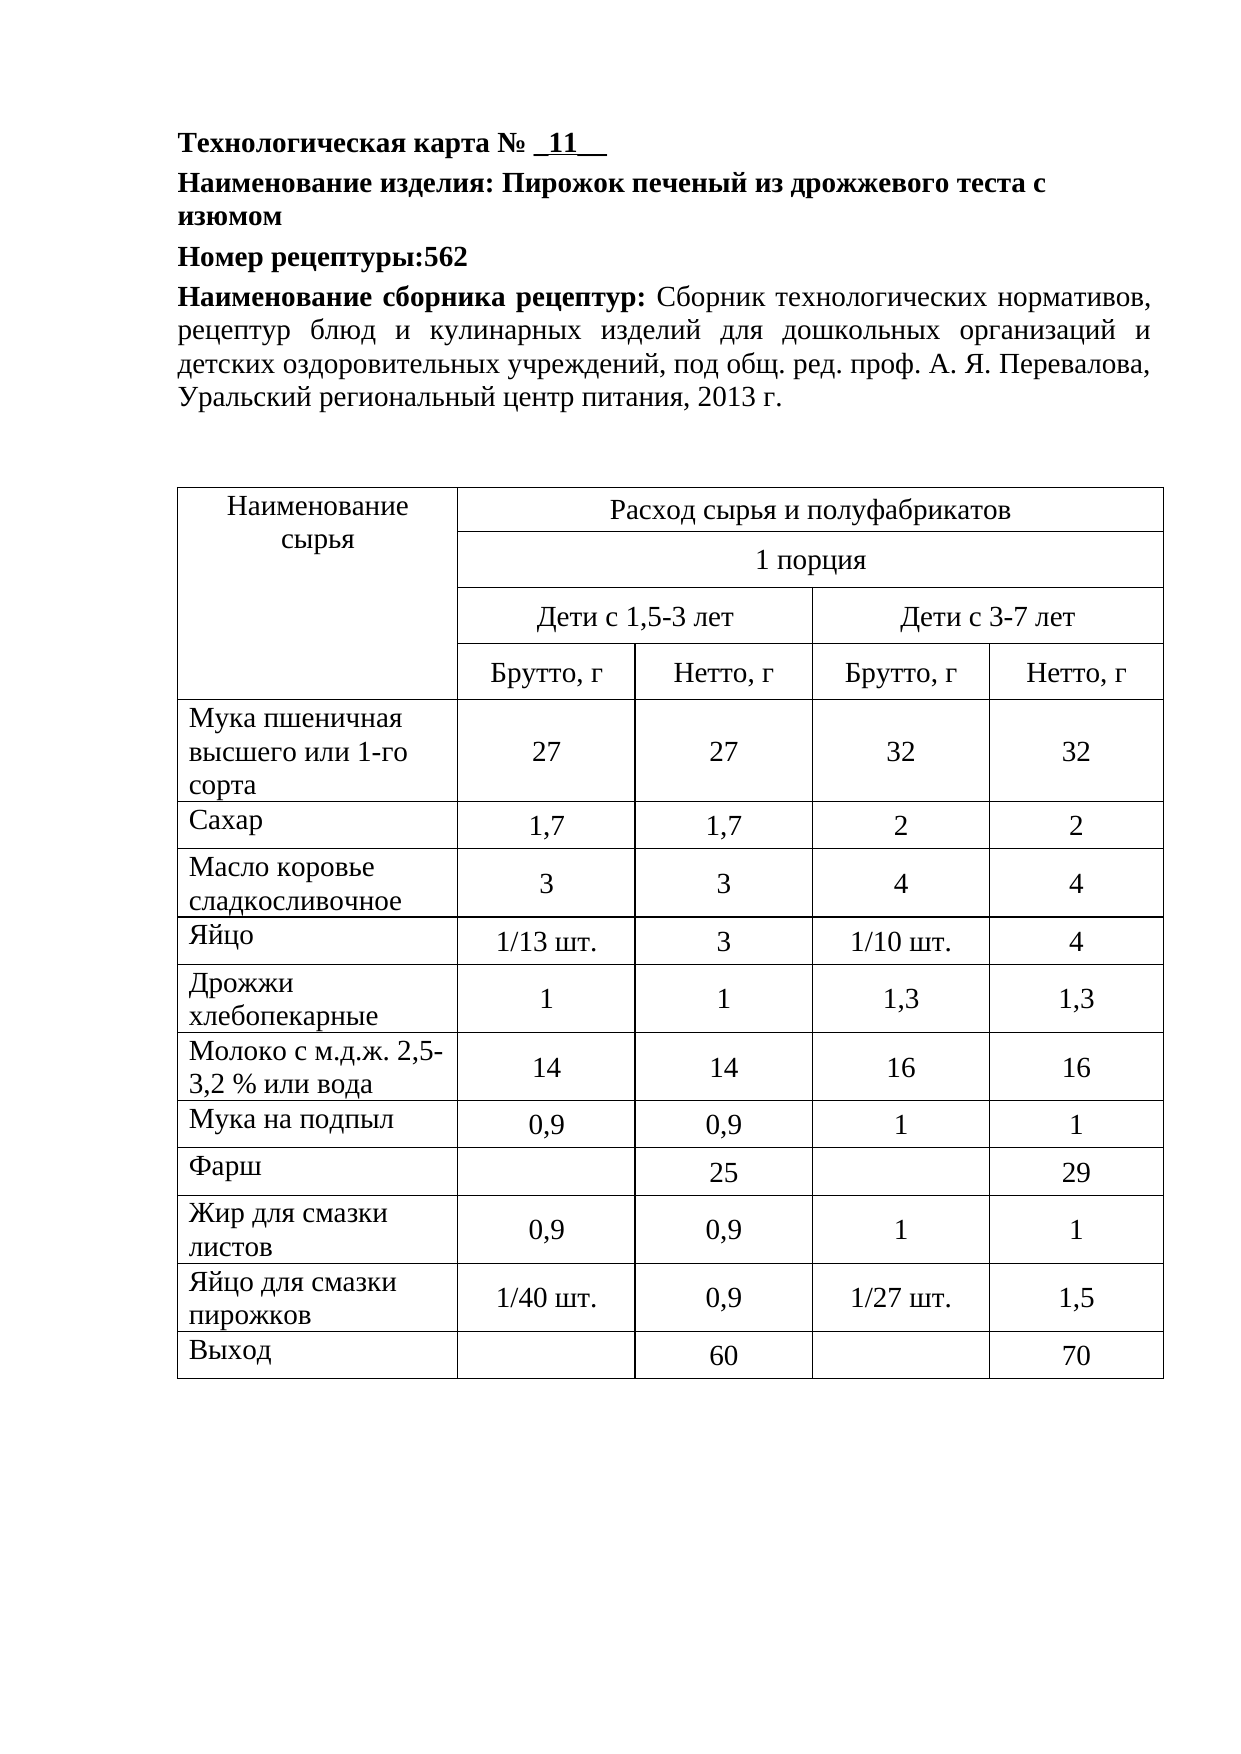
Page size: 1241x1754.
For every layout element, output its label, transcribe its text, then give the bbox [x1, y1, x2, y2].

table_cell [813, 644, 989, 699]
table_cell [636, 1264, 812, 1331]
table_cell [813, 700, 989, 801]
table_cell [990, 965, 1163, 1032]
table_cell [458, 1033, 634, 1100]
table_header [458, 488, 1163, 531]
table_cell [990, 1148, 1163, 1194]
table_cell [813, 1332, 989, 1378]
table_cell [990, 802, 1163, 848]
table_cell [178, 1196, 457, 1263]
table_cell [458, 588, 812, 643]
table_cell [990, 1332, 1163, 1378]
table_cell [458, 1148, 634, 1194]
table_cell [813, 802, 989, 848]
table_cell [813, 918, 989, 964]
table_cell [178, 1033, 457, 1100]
text Наименование сборника рецептур: Сборник технологических нормативов, рецептур блюд и кулинарных изделий для дошкольных организаций и детских оздоровительных учреждений, под общ. ред. проф. А. Я. Перевалова, Уральский региональный центр питания, 2013 г. [177, 279, 1152, 413]
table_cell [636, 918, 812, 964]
text Технологическая карта № _11__ [177, 125, 1152, 158]
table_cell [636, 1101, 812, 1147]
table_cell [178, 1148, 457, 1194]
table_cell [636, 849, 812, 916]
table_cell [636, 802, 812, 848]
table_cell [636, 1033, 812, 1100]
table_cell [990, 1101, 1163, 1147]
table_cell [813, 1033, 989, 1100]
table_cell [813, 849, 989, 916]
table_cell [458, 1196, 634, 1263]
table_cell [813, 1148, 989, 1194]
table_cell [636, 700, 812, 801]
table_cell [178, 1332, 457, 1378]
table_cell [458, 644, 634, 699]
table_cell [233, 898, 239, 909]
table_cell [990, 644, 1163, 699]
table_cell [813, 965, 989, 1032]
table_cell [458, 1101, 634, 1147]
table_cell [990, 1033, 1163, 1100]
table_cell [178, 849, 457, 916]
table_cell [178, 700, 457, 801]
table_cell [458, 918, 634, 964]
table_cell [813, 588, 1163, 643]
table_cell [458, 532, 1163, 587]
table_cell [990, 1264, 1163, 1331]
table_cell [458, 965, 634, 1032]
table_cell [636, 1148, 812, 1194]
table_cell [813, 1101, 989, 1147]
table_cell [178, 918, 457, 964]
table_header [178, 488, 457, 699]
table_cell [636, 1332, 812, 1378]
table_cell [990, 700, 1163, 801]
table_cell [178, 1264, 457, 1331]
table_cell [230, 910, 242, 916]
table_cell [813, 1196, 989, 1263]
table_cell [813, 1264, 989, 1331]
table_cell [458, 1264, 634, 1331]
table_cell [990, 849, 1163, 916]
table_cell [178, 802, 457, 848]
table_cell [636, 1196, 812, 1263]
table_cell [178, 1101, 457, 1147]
text Наименование изделия: Пирожок печеный из дрожжевого теста с изюмом [177, 165, 1152, 232]
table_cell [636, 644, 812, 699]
text Номер рецептуры:562 [177, 239, 1152, 272]
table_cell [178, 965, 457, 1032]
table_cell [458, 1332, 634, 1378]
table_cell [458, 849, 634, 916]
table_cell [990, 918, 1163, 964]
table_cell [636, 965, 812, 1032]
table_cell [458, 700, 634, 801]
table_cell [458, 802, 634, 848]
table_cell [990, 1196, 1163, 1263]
